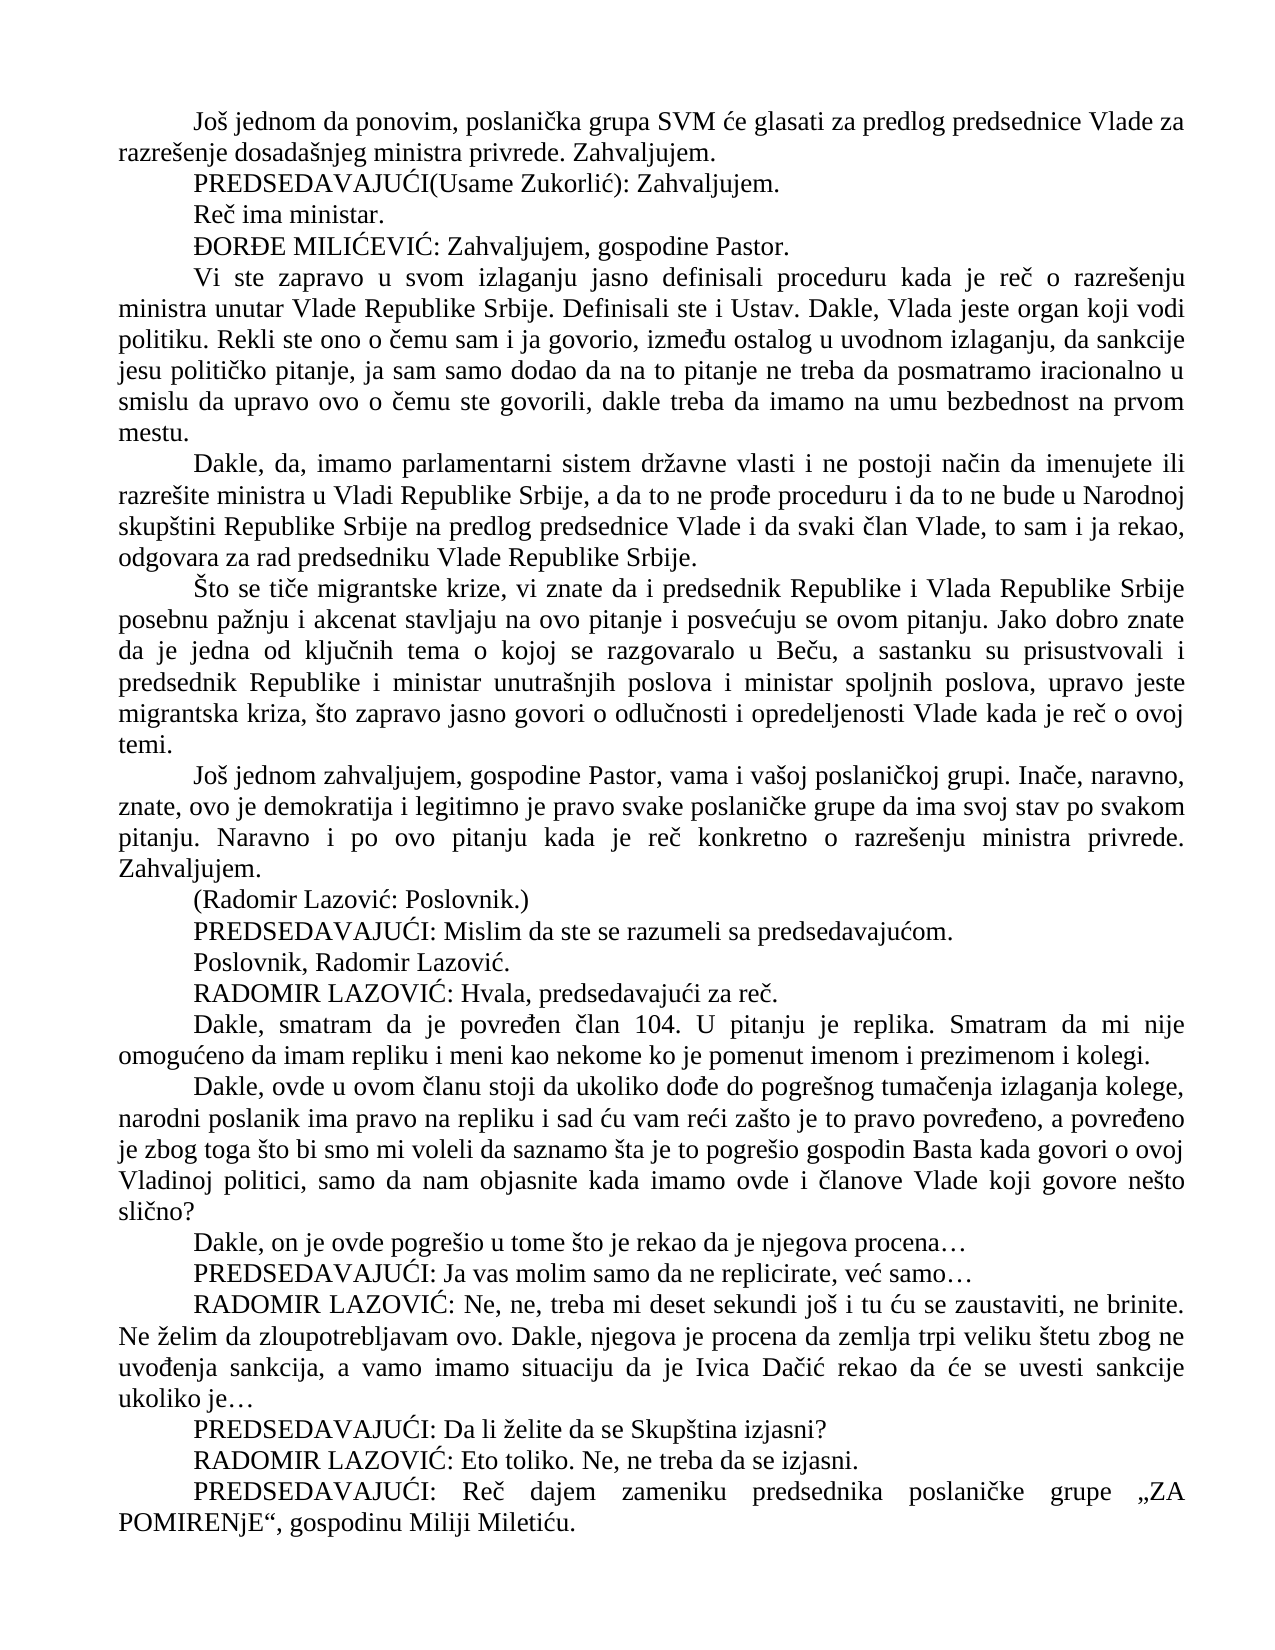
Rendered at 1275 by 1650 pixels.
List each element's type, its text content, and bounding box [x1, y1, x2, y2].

text RADOMIR LAZOVIĆ: Eto toliko. Ne, ne treba da se izjasni. [118, 1444, 1186, 1475]
text PREDSEDAVAJUĆI: Mislim da ste se razumeli sa predsedavajućom. [118, 915, 1186, 946]
text Vi ste zapravo u svom izlaganju jasno definisali proceduru kada je reč o razrešenju ministra unutar Vlade Republike Srbije. Definisali ste i Ustav. Dakle, Vlada jeste organ koji vodi politiku. Rekli ste ono o čemu sam i ja govorio, između ostalog u uvodnom izlaganju, da sankcije jesu političko pitanje, ja sam samo dodao da na to pitanje ne treba da posmatramo iracionalno u smislu da upravo ovo o čemu ste govorili, dakle treba da imamo na umu bezbednost na prvom mestu. [118, 261, 1186, 448]
text RADOMIR LAZOVIĆ: Hvala, predsedavajući za reč. [118, 977, 1186, 1008]
text Dakle, da, imamo parlamentarni sistem državne vlasti i ne postoji način da imenujete ili razrešite ministra u Vladi Republike Srbije, a da to ne prođe proceduru i da to ne bude u Narodnoj skupštini Republike Srbije na predlog predsednice Vlade i da svaki član Vlade, to sam i ja rekao, odgovara za rad predsedniku Vlade Republike Srbije. [118, 448, 1186, 572]
text PREDSEDAVAJUĆI: Da li želite da se Skupština izjasni? [118, 1413, 1186, 1444]
text Još jednom zahvaljujem, gospodine Pastor, vama i vašoj poslaničkoj grupi. Inače, naravno, znate, ovo je demokratija i legitimno je pravo svake poslaničke grupe da ima svoj stav po svakom pitanju. Naravno i po ovo pitanju kada je reč konkretno o razrešenju ministra privrede. Zahvaljujem. [118, 759, 1186, 884]
text Poslovnik, Radomir Lazović. [118, 946, 1186, 977]
text PREDSEDAVAJUĆI(Usame Zukorlić): Zahvaljujem. [118, 167, 1186, 198]
text PREDSEDAVAJUĆI: Reč dajem zameniku predsednika poslaničke grupe „ZA POMIRENjE“, gospodinu Miliji Miletiću. [118, 1475, 1186, 1538]
text Što se tiče migrantske krize, vi znate da i predsednik Republike i Vlada Republike Srbije posebnu pažnju i akcenat stavljaju na ovo pitanje i posvećuju se ovom pitanju. Jako dobro znate da je jedna od ključnih tema o kojoj se razgovaralo u Beču, a sastanku su prisustvovali i predsednik Republike i ministar unutrašnjih poslova i ministar spoljnih poslova, upravo jeste migrantska kriza, što zapravo jasno govori o odlučnosti i opredeljenosti Vlade kada je reč o ovoj temi. [118, 572, 1186, 759]
text Dakle, smatram da je povređen član 104. U pitanju je replika. Smatram da mi nije omogućeno da imam repliku i meni kao nekome ko je pomenut imenom i prezimenom i kolegi. [118, 1008, 1186, 1071]
text Dakle, ovde u ovom članu stoji da ukoliko dođe do pogrešnog tumačenja izlaganja kolege, narodni poslanik ima pravo na repliku i sad ću vam reći zašto je to pravo povređeno, a povređeno je zbog toga što bi smo mi voleli da saznamo šta je to pogrešio gospodin Basta kada govori o ovoj Vladinoj politici, samo da nam objasnite kada imamo ovde i članove Vlade koji govore nešto slično? [118, 1071, 1186, 1226]
text RADOMIR LAZOVIĆ: Ne, ne, treba mi deset sekundi još i tu ću se zaustaviti, ne brinite. Ne želim da zloupotrebljavam ovo. Dakle, njegova je procena da zemlja trpi veliku štetu zbog ne uvođenja sankcija, a vamo imamo situaciju da je Ivica Dačić rekao da će se uvesti sankcije ukoliko je… [118, 1288, 1186, 1413]
text ĐORĐE MILIĆEVIĆ: Zahvaljujem, gospodine Pastor. [118, 229, 1186, 261]
text PREDSEDAVAJUĆI: Ja vas molim samo da ne replicirate, već samo… [118, 1257, 1186, 1288]
text Dakle, on je ovde pogrešio u tome što je rekao da je njegova procena… [118, 1226, 1186, 1257]
text Još jednom da ponovim, poslanička grupa SVM će glasati za predlog predsednice Vlade za razrešenje dosadašnjeg ministra privrede. Zahvaljujem. [118, 105, 1186, 167]
text Reč ima ministar. [118, 198, 1186, 229]
text (Radomir Lazović: Poslovnik.) [118, 884, 1186, 915]
